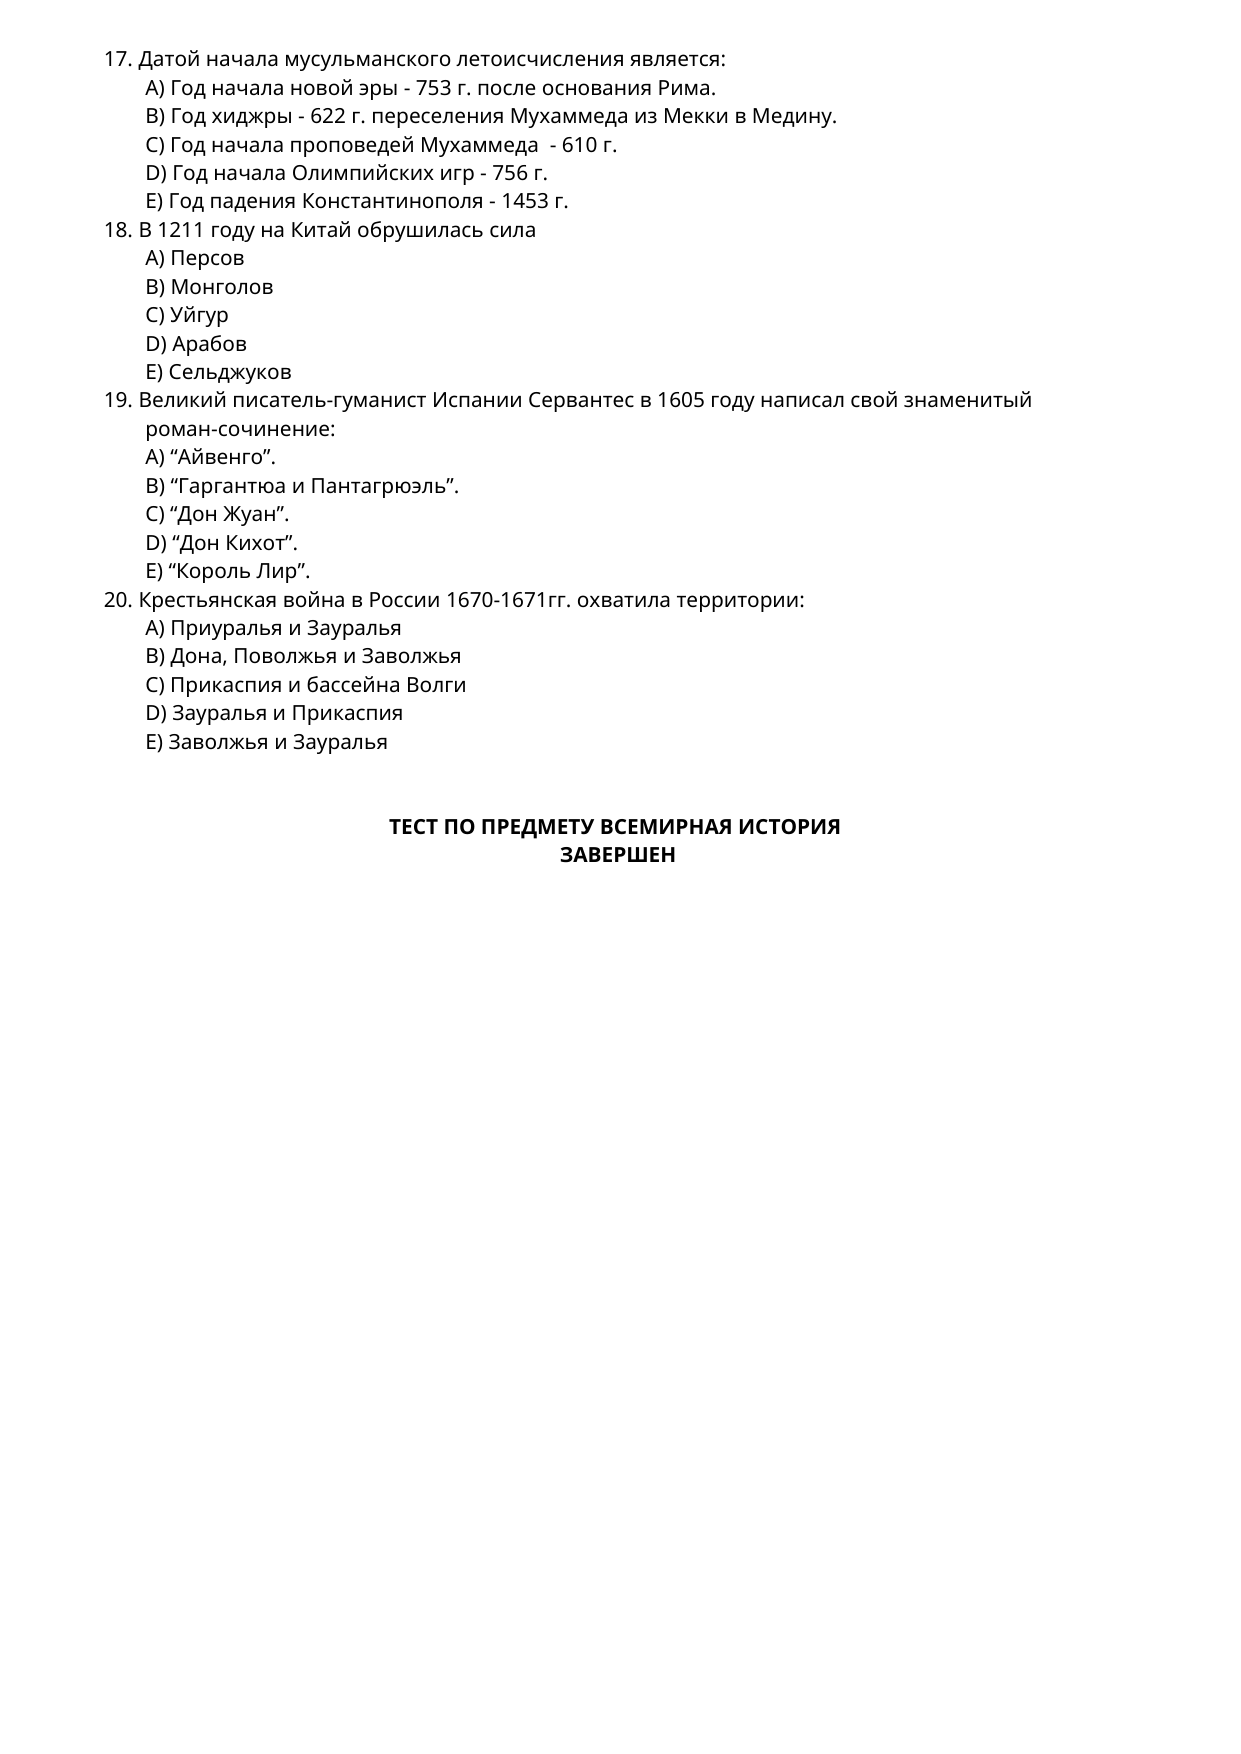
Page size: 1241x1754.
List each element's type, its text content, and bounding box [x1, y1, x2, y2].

table_cell 18. В 1211 году на Китай обрушилась сила A) Персов B) Монголов C) Уйгур D) Арабов E) Сельджуков [92, 215, 1096, 386]
table_cell 19. Великий писатель-гуманист Испании Сервантес в 1605 году написал свой знаменитый роман-сочинение: A) “Айвенго”. B) “Гаргантюа и Пантагрюэль”. C) “Дон Жуан”. D) “Дон Кихот”. E) “Король Лир”. [92, 386, 1096, 585]
table_cell 17. Датой начала мусульманского летоисчисления является: A) Год начала новой эры - . после основания Рима. B) Год хиджры - . переселения Мухаммеда из Мекки в Медину. C) Год начала проповедей Мухаммеда - . D) Год начала Олимпийских игр - . E) Год падения Константинополя - . [92, 44, 1096, 215]
table_cell ТЕСТ ПО ПРЕДМЕТУ ВСЕМИРНАЯ ИСТОРИЯ ЗАВЕРШЕН [92, 755, 1096, 869]
table_cell 20. Крестьянская война в России 1670-1671гг. охватила территории: A) Приуралья и Зауралья B) Дона, Поволжья и Заволжья C) Прикаспия и бассейна Волги D) Зауралья и Прикаспия E) Заволжья и Зауралья [92, 585, 1096, 755]
